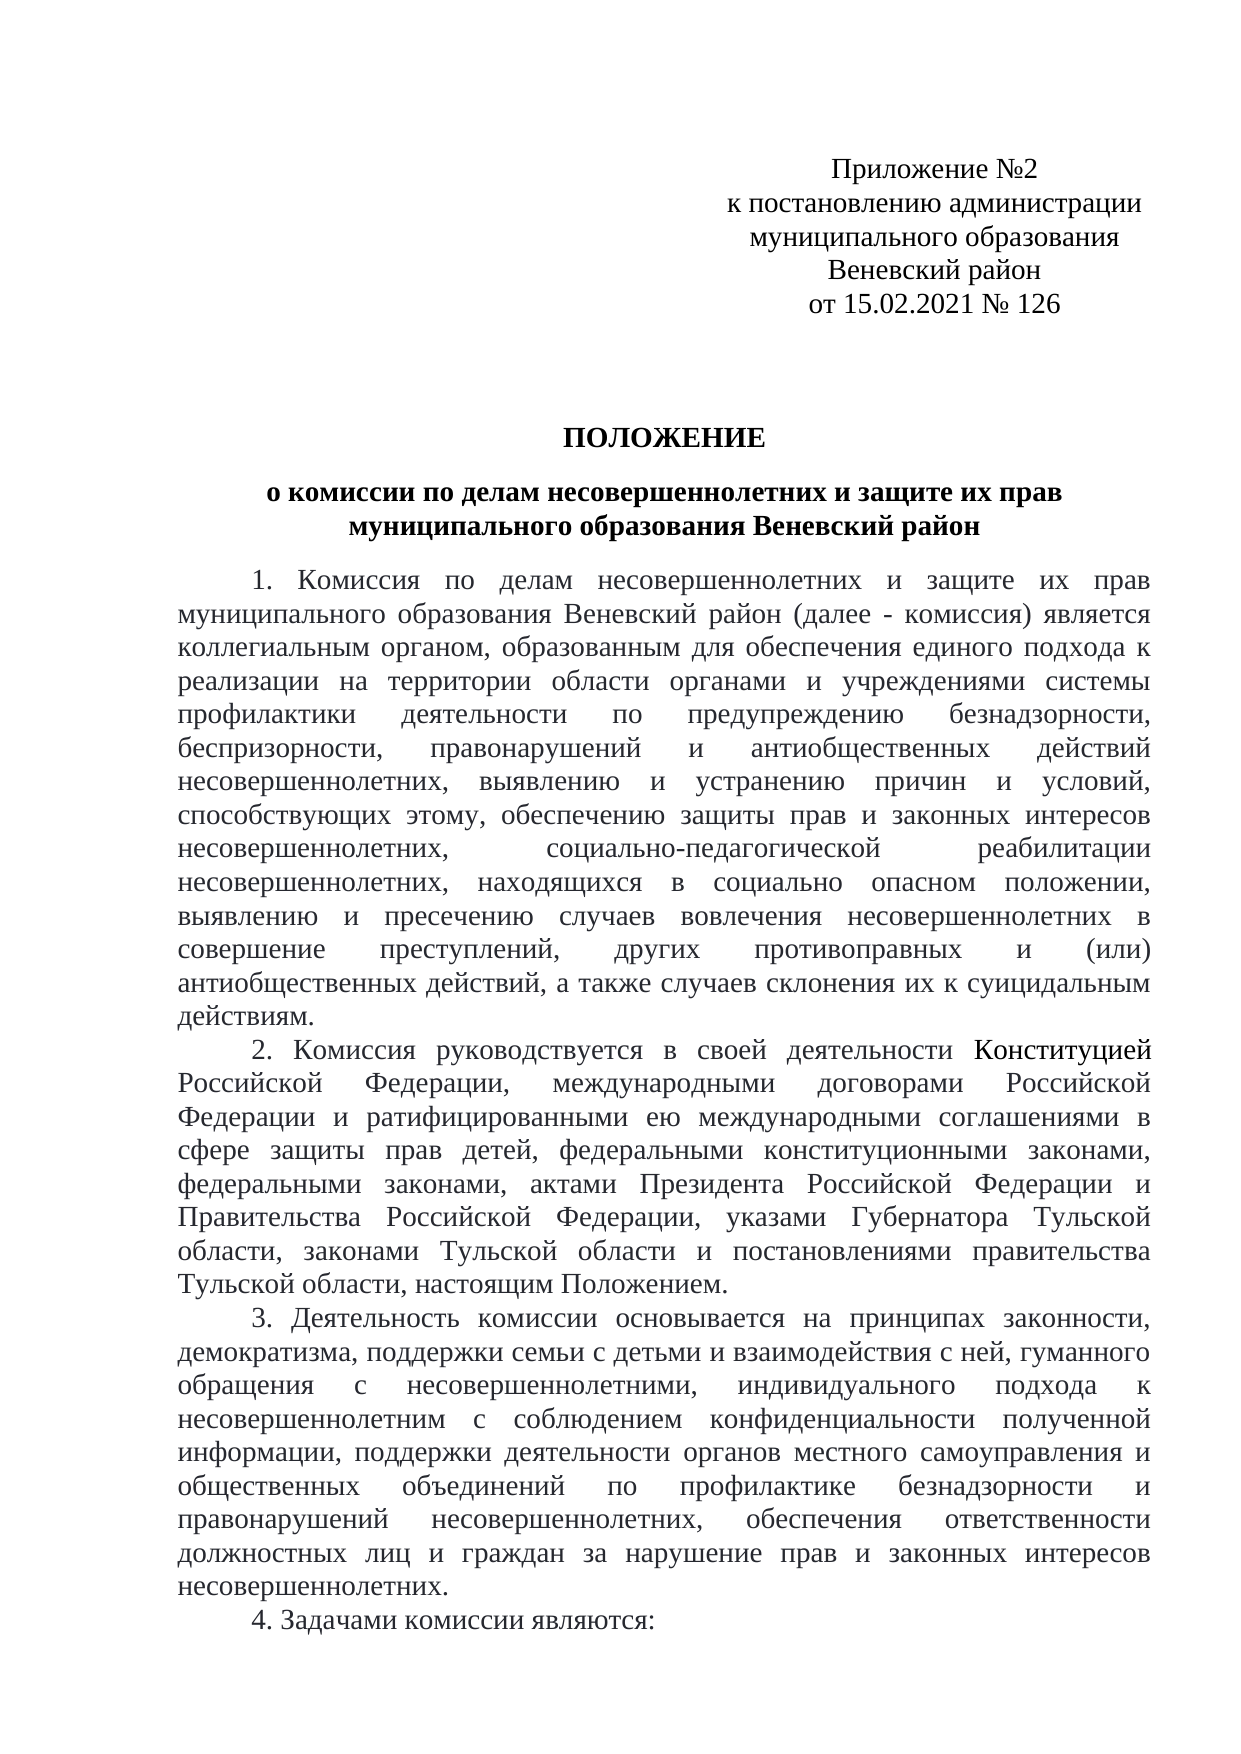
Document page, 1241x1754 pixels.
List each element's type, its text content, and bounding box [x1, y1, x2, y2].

text 2. Комиссия руководствуется в своей деятельности Конституцией Российской Федерации, международными договорами Российской Федерации и ратифицированными ею международными соглашениями в сфере защиты прав детей, федеральными конституционными законами, федеральными законами, актами Президента Российской Федерации и Правительства Российской Федерации, указами Губернатора Тульской области, законами Тульской области и постановлениями правительства Тульской области, настоящим Положением. [177, 1032, 1152, 1300]
table_header Приложение №2 к постановлению администрации муниципального образования Веневский район от 15.02.2021 № 126 [695, 118, 1174, 420]
text 4. Задачами комиссии являются: [177, 1602, 1152, 1636]
text 1. Комиссия по делам несовершеннолетних и защите их прав муниципального образования Веневский район (далее - комиссия) является коллегиальным органом, образованным для обеспечения единого подхода к реализации на территории области органами и учреждениями системы профилактики деятельности по предупреждению безнадзорности, беспризорности, правонарушений и антиобщественных действий несовершеннолетних, выявлению и устранению причин и условий, способствующих этому, обеспечению защиты прав и законных интересов несовершеннолетних, социально-педагогической реабилитации несовершеннолетних, находящихся в социально опасном положении, выявлению и пресечению случаев вовлечения несовершеннолетних в совершение преступлений, других противоправных и (или) антиобщественных действий, а также случаев склонения их к суицидальным действиям. [177, 562, 1152, 1032]
text 3. Деятельность комиссии основывается на принципах законности, демократизма, поддержки семьи с детьми и взаимодействия с ней, гуманного обращения с несовершеннолетними, индивидуального подхода к несовершеннолетним с соблюдением конфиденциальности полученной информации, поддержки деятельности органов местного самоуправления и общественных объединений по профилактике безнадзорности и правонарушений несовершеннолетних, обеспечения ответственности должностных лиц и граждан за нарушение прав и законных интересов несовершеннолетних. [177, 1300, 1152, 1602]
text ПОЛОЖЕНИЕ [177, 420, 1152, 453]
text о комиссии по делам несовершеннолетних и защите их прав муниципального образования Веневский район [177, 474, 1152, 541]
